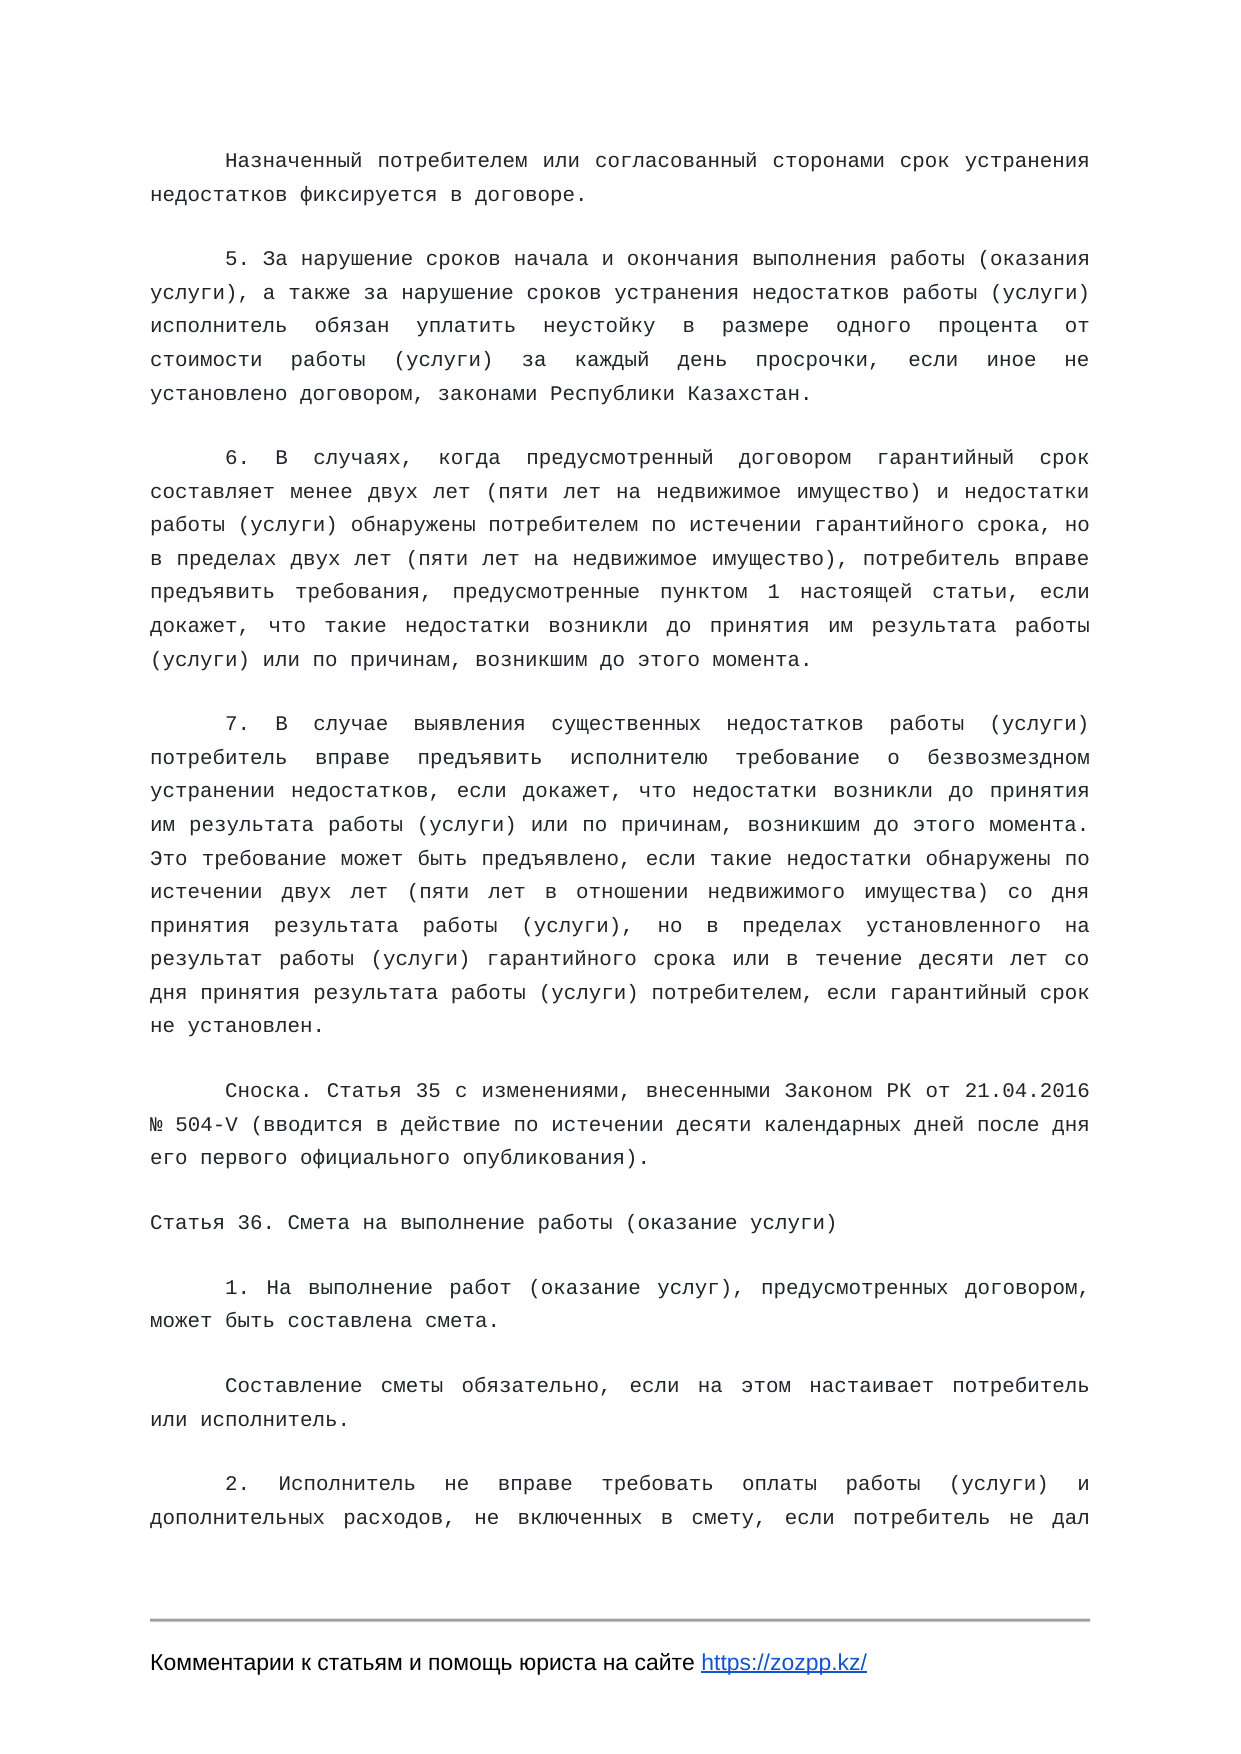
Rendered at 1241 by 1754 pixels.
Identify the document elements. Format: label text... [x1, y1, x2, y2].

text 6. В случаях, когда предусмотренный договором гарантийный срок составляет менее двух лет (пяти лет на недвижимое имущество) и недостатки работы (услуги) обнаружены потребителем по истечении гарантийного срока, но в пределах двух лет (пяти лет на недвижимое имущество), потребитель вправе предъявить требования, предусмотренные пунктом 1 настоящей статьи, если докажет, что такие недостатки возникли до принятия им результата работы (услуги) или по причинам, возникшим до этого момента. [150, 447, 1090, 672]
text 1. На выполнение работ (оказание услуг), предусмотренных договором, может быть составлена смета. [150, 1277, 1090, 1334]
text 5. За нарушение сроков начала и окончания выполнения работы (оказания услуги), а также за нарушение сроков устранения недостатков работы (услуги) исполнитель обязан уплатить неустойку в размере одного процента от стоимости работы (услуги) за каждый день просрочки, если иное не установлено договором, законами Республики Казахстан. [150, 248, 1090, 406]
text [150, 1473, 1090, 1531]
text Составление сметы обязательно, если на этом настаивает потребитель или исполнитель. [150, 1375, 1090, 1432]
text Статья 36. Смета на выполнение работы (оказание услуги) [150, 1212, 1090, 1236]
text 7. В случае выявления существенных недостатков работы (услуги) потребитель вправе предъявить исполнителю требование о безвозмездном устранении недостатков, если докажет, что недостатки возникли до принятия им результата работы (услуги) или по причинам, возникшим до этого момента. Это требование может быть предъявлено, если такие недостатки обнаружены по истечении двух лет (пяти лет в отношении недвижимого имущества) со дня принятия результата работы (услуги), но в пределах установленного на результат работы (услуги) гарантийного срока или в течение десяти лет со дня принятия результата работы (услуги) потребителем, если гарантийный срок не установлен. [150, 713, 1090, 1039]
text Сноска. Статья 35 с изменениями, внесенными Законом РК от 21.04.2016 № 504-V (вводится в действие по истечении десяти календарных дней после дня его первого официального опубликования). [150, 1080, 1090, 1171]
text Назначенный потребителем или согласованный сторонами срок устранения недостатков фиксируется в договоре. [150, 150, 1090, 207]
